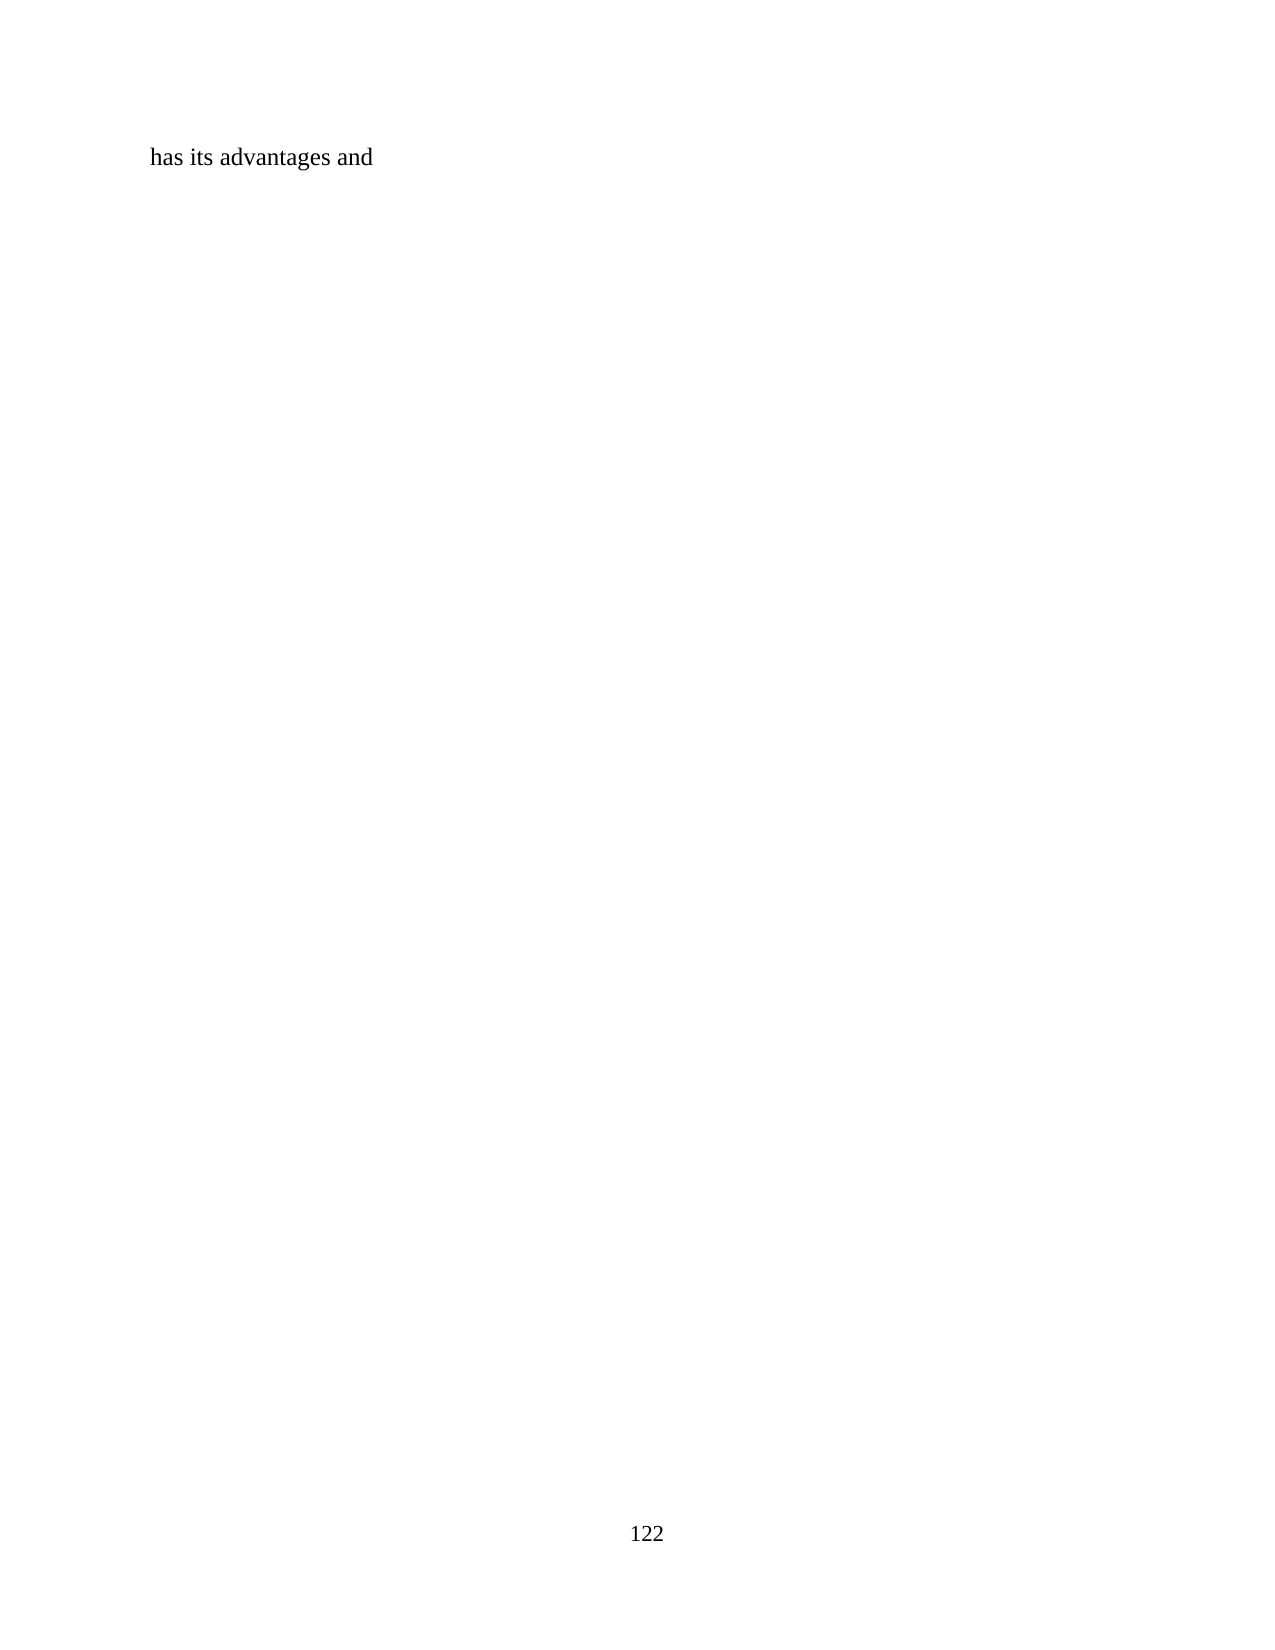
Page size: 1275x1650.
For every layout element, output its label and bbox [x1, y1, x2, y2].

text [150, 142, 1144, 170]
